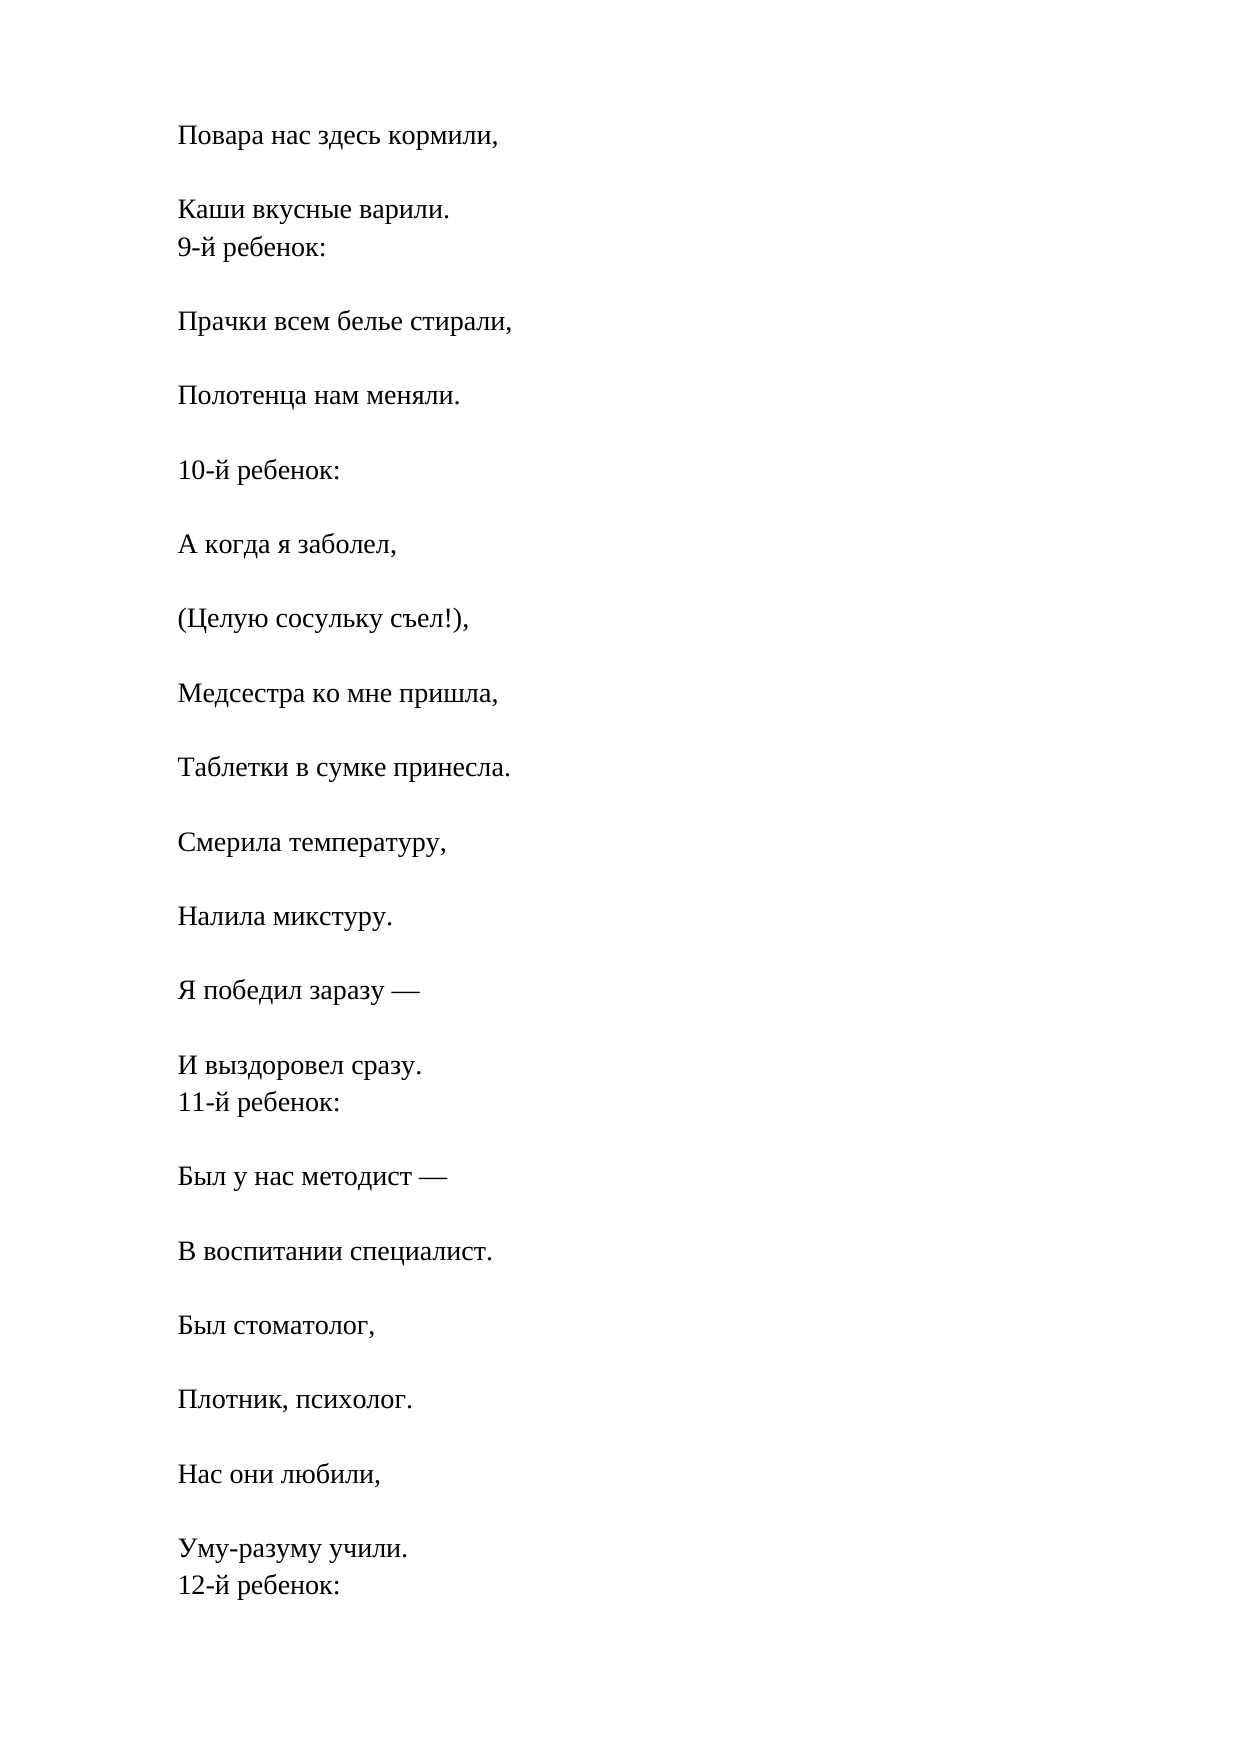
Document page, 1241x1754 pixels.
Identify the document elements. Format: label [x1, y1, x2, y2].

text [177, 118, 1152, 1601]
